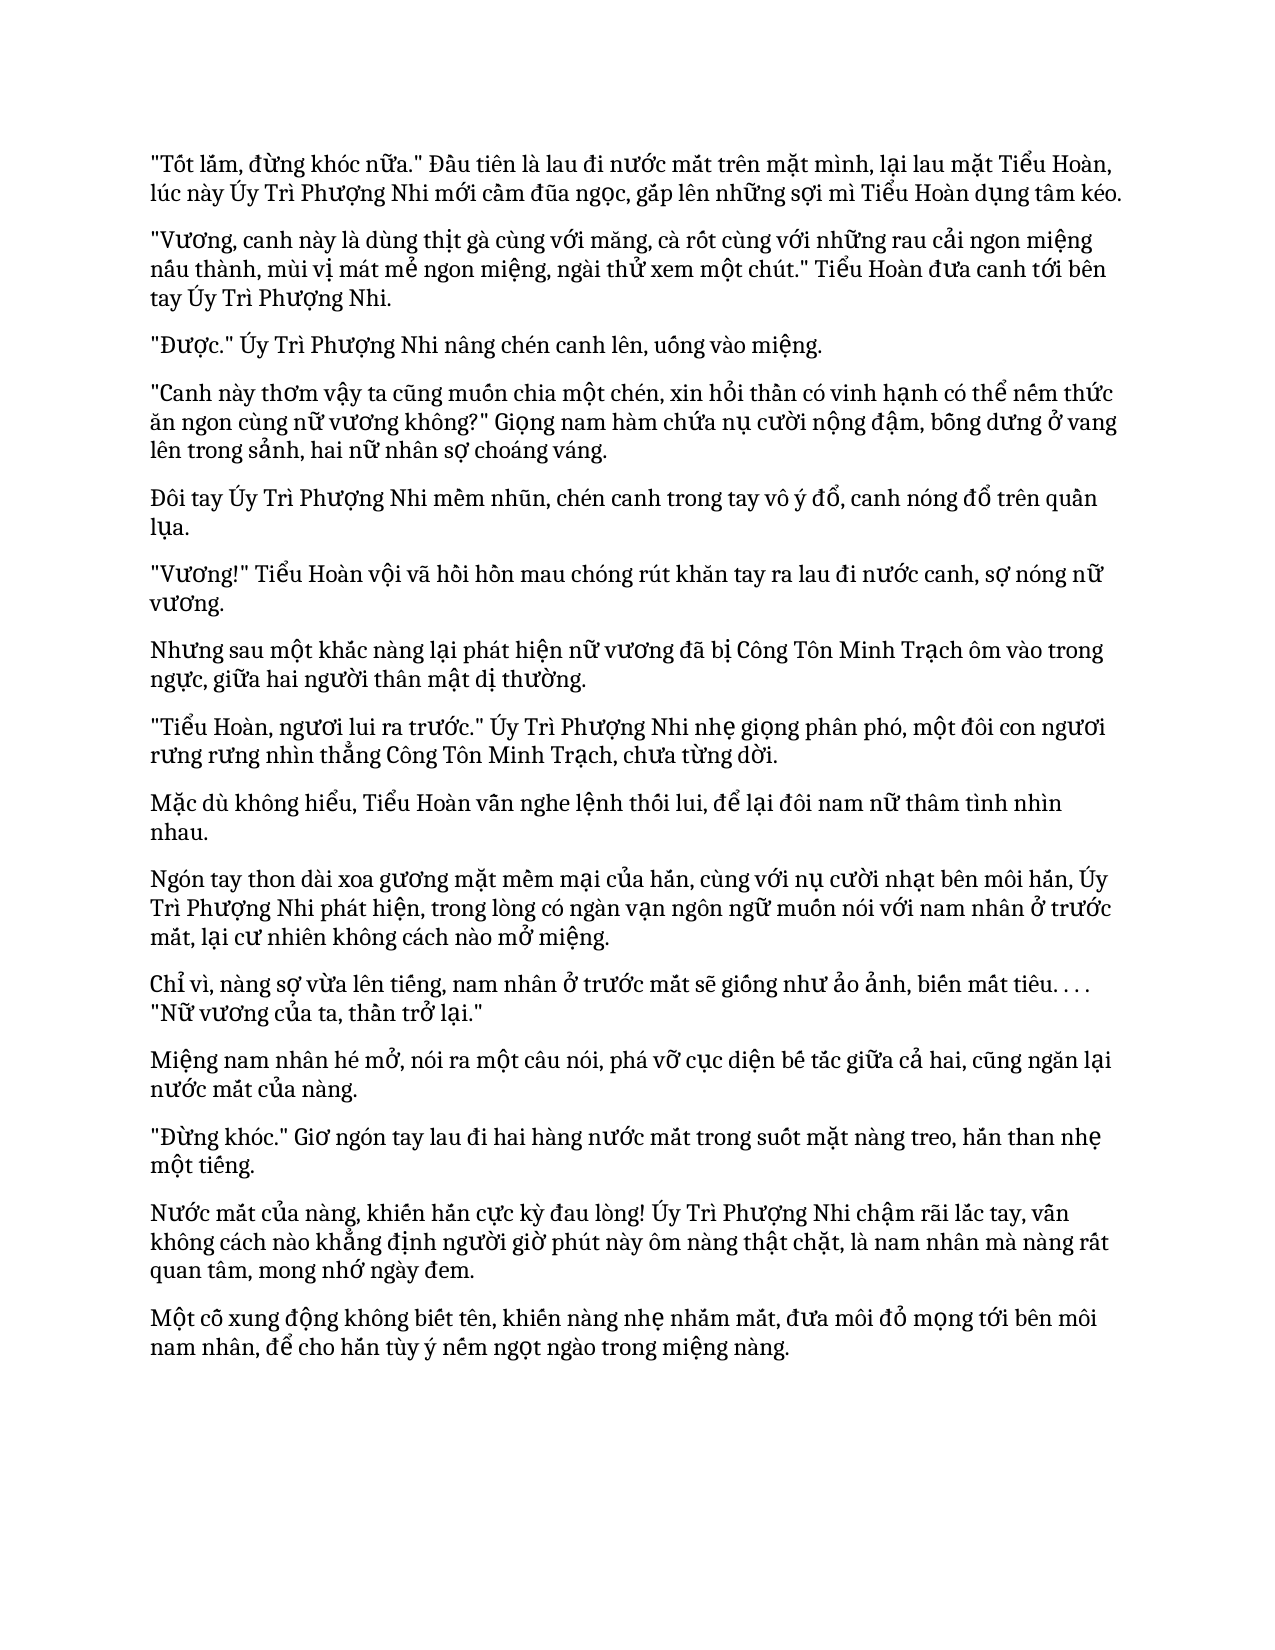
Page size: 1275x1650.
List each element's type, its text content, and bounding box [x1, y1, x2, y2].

text "Tiểu Hoàn, ngươi lui ra trước." Úy Trì Phượng Nhi nhẹ giọng phân phó, một đôi con ngươi rưng rưng nhìn thẳng Công Tôn Minh Trạch, chưa từng dời. [150, 712, 1125, 770]
text Đôi tay Úy Trì Phượng Nhi mềm nhũn, chén canh trong tay vô ý đổ, canh nóng đổ trên quần lụa. [150, 484, 1125, 541]
text "Vương!" Tiểu Hoàn vội vã hồi hồn mau chóng rút khăn tay ra lau đi nước canh, sợ nóng nữ vương. [150, 560, 1125, 617]
text Nhưng sau một khắc nàng lại phát hiện nữ vương đã bị Công Tôn Minh Trạch ôm vào trong ngực, giữa hai người thân mật dị thường. [150, 636, 1125, 694]
text "Được." Úy Trì Phượng Nhi nâng chén canh lên, uống vào miệng. [150, 331, 1125, 360]
text Mặc dù không hiểu, Tiểu Hoàn vẫn nghe lệnh thối lui, để lại đôi nam nữ thâm tình nhìn nhau. [150, 789, 1125, 846]
text Ngón tay thon dài xoa gương mặt mềm mại của hắn, cùng với nụ cười nhạt bên môi hắn, Úy Trì Phượng Nhi phát hiện, trong lòng có ngàn vạn ngôn ngữ muốn nói với nam nhân ở trước mắt, lại cư nhiên không cách nào mở miệng. [150, 865, 1125, 951]
text Một cỗ xung động không biết tên, khiến nàng nhẹ nhắm mắt, đưa môi đỏ mọng tới bên môi nam nhân, để cho hắn tùy ý nếm ngọt ngào trong miệng nàng. [150, 1304, 1125, 1419]
text Miệng nam nhân hé mở, nói ra một câu nói, phá vỡ cục diện bế tắc giữa cả hai, cũng ngăn lại nước mắt của nàng. [150, 1046, 1125, 1104]
text "Đừng khóc." Giơ ngón tay lau đi hai hàng nước mắt trong suốt mặt nàng treo, hắn than nhẹ một tiếng. [150, 1122, 1125, 1180]
text "Vương, canh này là dùng thịt gà cùng với măng, cà rốt cùng với những rau cải ngon miệng nấu thành, mùi vị mát mẻ ngon miệng, ngài thử xem một chút." Tiểu Hoàn đưa canh tới bên tay Úy Trì Phượng Nhi. [150, 226, 1125, 312]
text "Canh này thơm vậy ta cũng muốn chia một chén, xin hỏi thần có vinh hạnh có thể nếm thức ăn ngon cùng nữ vương không?" Giọng nam hàm chứa nụ cười nộng đậm, bỗng dưng ở vang lên trong sảnh, hai nữ nhân sợ choáng váng. [150, 379, 1125, 465]
text Chỉ vì, nàng sợ vừa lên tiếng, nam nhân ở trước mắt sẽ giống như ảo ảnh, biến mất tiêu. . . . "Nữ vương của ta, thần trở lại." [150, 970, 1125, 1027]
text "Tốt lắm, đừng khóc nữa." Đầu tiên là lau đi nước mắt trên mặt mình, lại lau mặt Tiểu Hoàn, lúc này Úy Trì Phượng Nhi mới cầm đũa ngọc, gắp lên những sợi mì Tiểu Hoàn dụng tâm kéo. [150, 150, 1125, 207]
text Nước mắt của nàng, khiến hắn cực kỳ đau lòng! Úy Trì Phượng Nhi chậm rãi lắc tay, vẫn không cách nào khẳng định người giờ phút này ôm nàng thật chặt, là nam nhân mà nàng rất quan tâm, mong nhớ ngày đem. [150, 1199, 1125, 1285]
